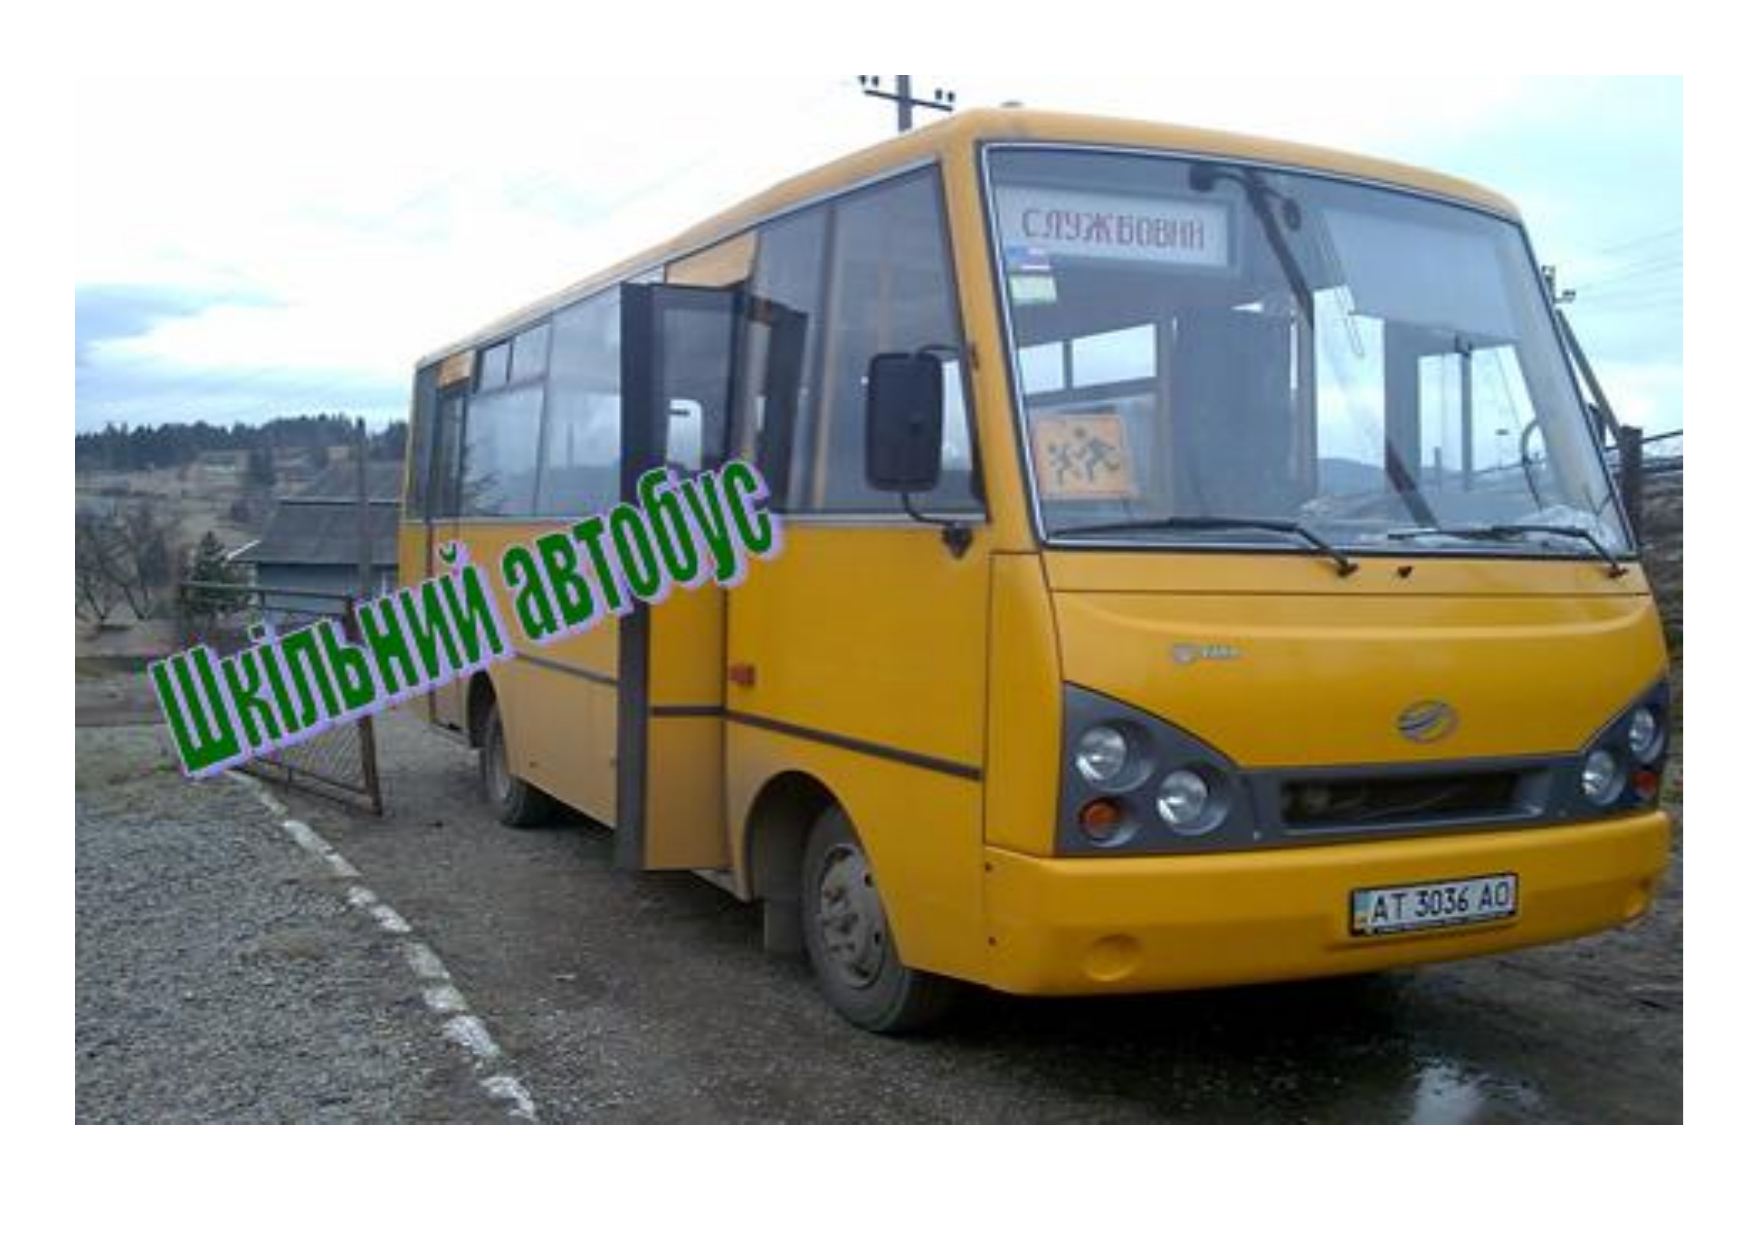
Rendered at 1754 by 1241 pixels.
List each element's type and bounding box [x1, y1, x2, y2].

picture [75, 75, 1684, 1125]
